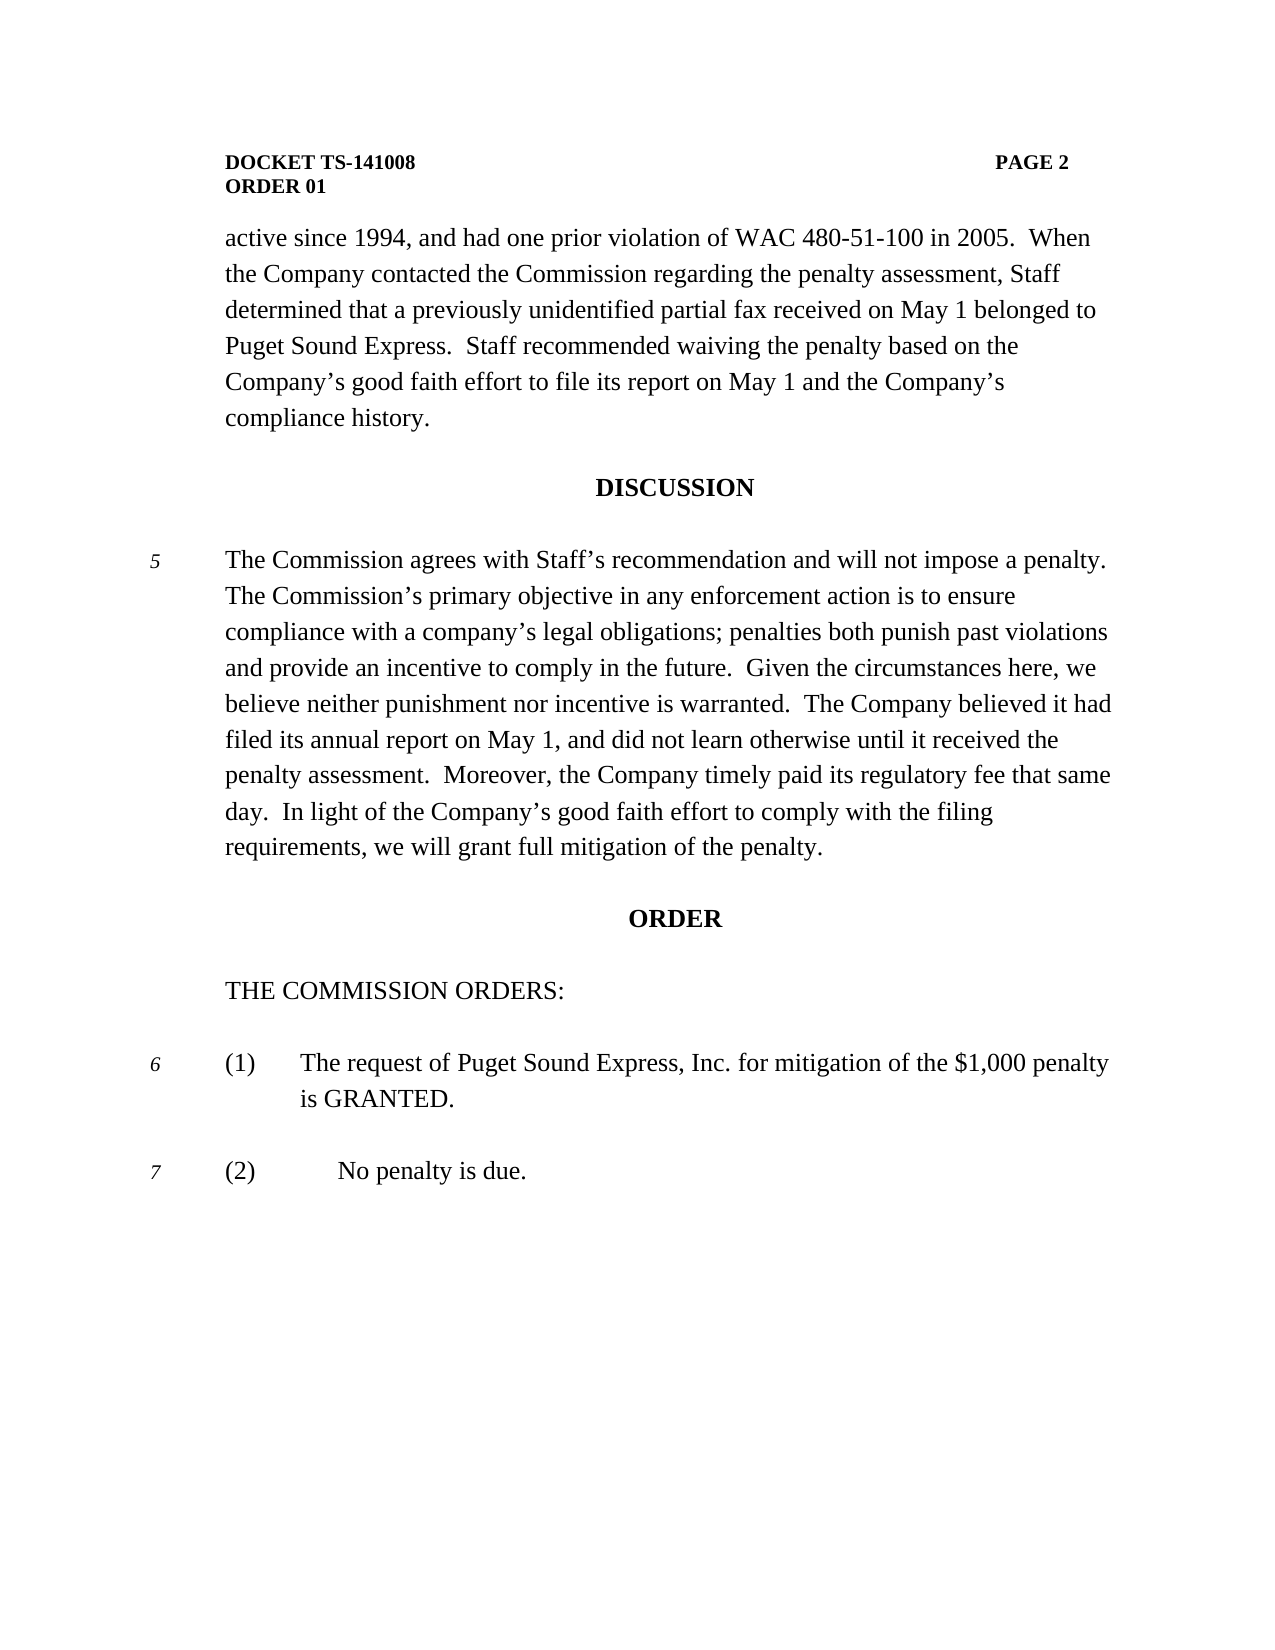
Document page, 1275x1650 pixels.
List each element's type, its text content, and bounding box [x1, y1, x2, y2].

list (1) The request of Puget Sound Express, Inc. for mitigation of the $1,000 penalty is GRANTED. [150, 1047, 1125, 1113]
text THE COMMISSION ORDERS: [225, 975, 1125, 1005]
text DISCUSSION [225, 472, 1125, 502]
list (2) No penalty is due. [150, 1155, 1125, 1185]
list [150, 222, 1125, 466]
text ORDER [225, 903, 1125, 933]
list The Commission agrees with Staff’s recommendation and will not impose a penalty. The Commission’s primary objective in any enforcement action is to ensure compliance with a company’s legal obligations; penalties both punish past violations and provide an incentive to comply in the future. Given the circumstances here, we believe neither punishment nor incentive is warranted. The Company believed it had filed its annual report on May 1, and did not learn otherwise until it received the penalty assessment. Moreover, the Company timely paid its regulatory fee that same day. In light of the Company’s good faith effort to comply with the filing requirements, we will grant full mitigation of the penalty. [150, 544, 1125, 861]
